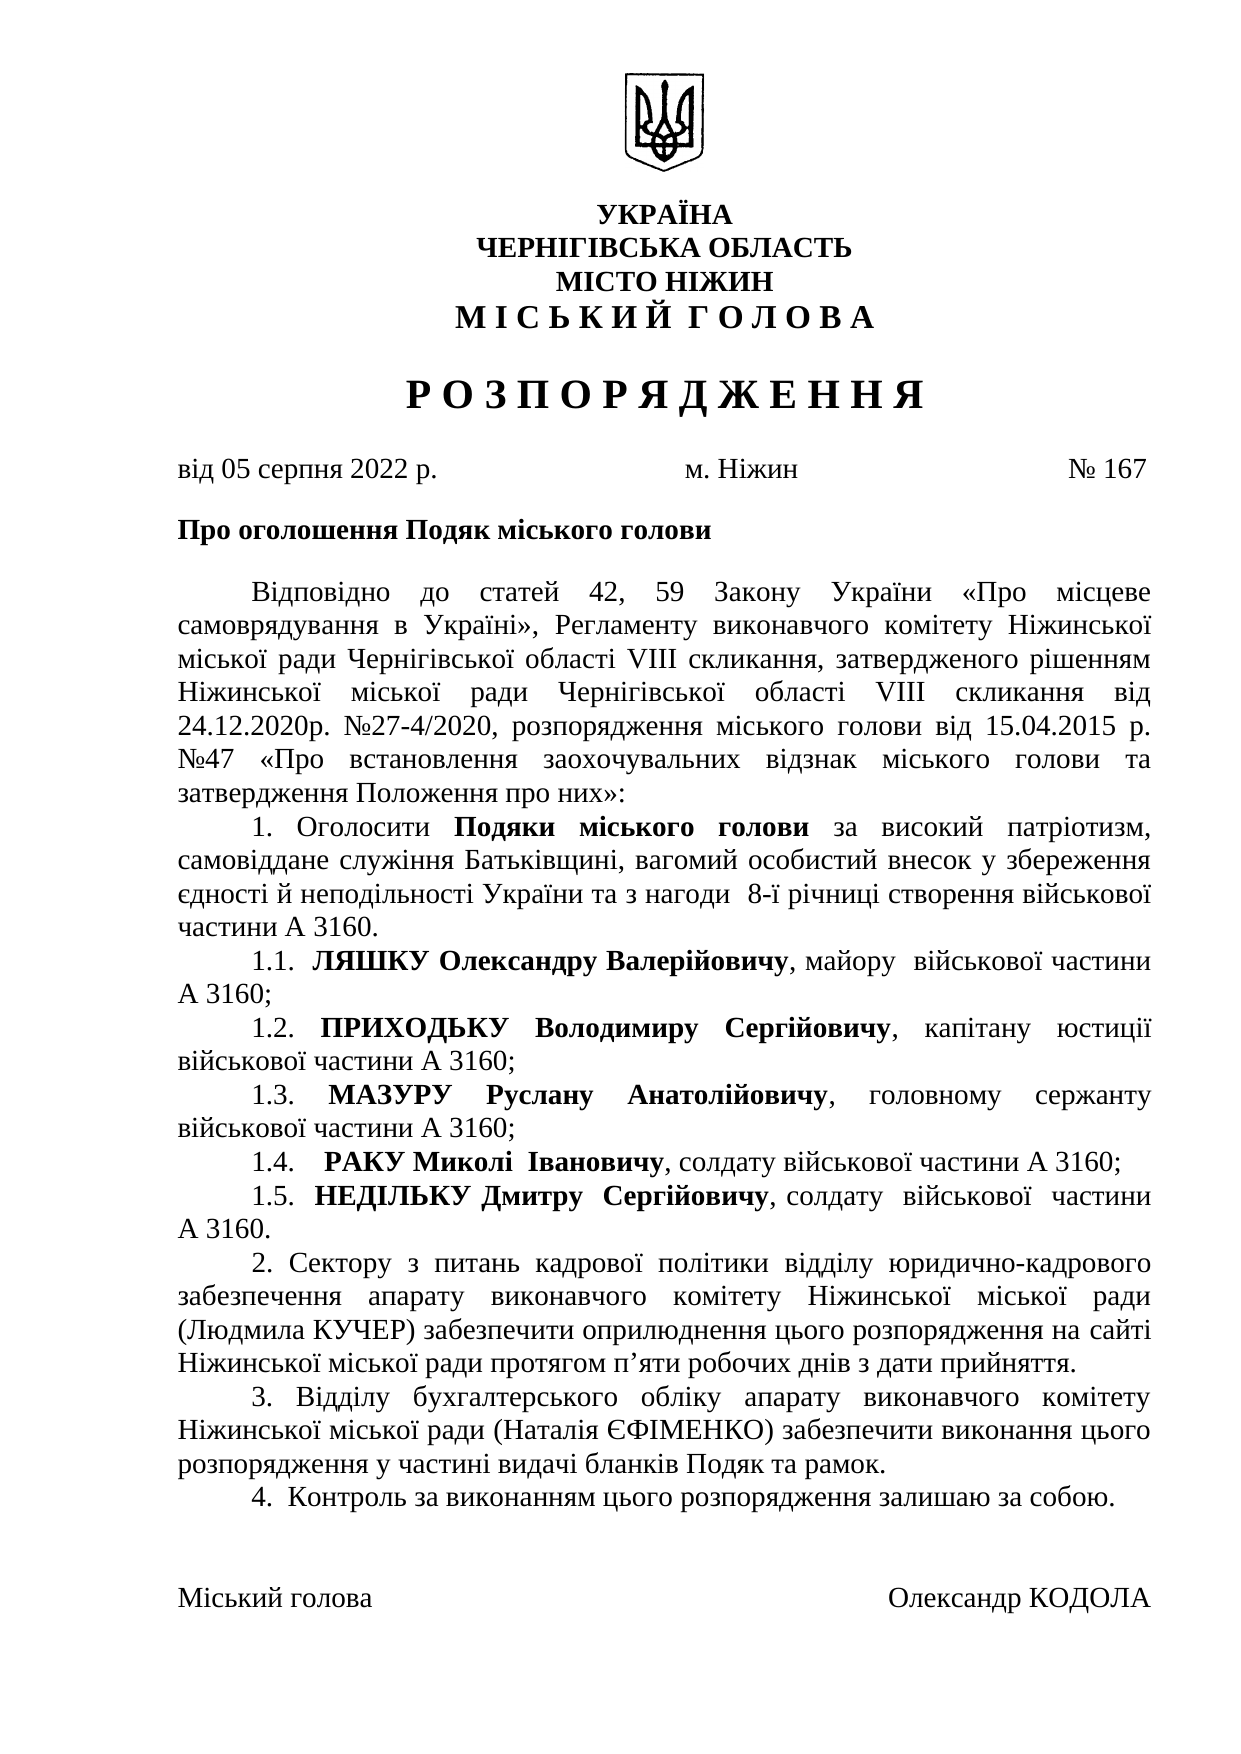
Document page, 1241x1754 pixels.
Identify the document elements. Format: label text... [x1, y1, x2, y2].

text 1. Оголосити Подяки міського голови за високий патріотизм, самовіддане служіння Батьківщині, вагомий особистий внесок у збереження єдності й неподільності України та з нагоди 8-ї річниці створення військової частини А 3160. [177, 809, 1152, 943]
text М І С Ь К И Й Г О Л О В А [177, 297, 1152, 336]
picture [624, 73, 705, 172]
text 1.1. ЛЯШКУ Олександру Валерійовичу, майору військової частини А 3160; [177, 943, 1152, 1010]
text 1.5. НЕДІЛЬКУ Дмитру Сергійовичу, солдату військової частини А 3160. [177, 1178, 1152, 1245]
text 3. Відділу бухгалтерського обліку апарату виконавчого комітету Ніжинської міської ради (Наталія ЄФІМЕНКО) забезпечити виконання цього розпорядження у частині видачі бланків Подяк та рамок. [177, 1379, 1152, 1479]
text Міський голова Олександр КОДОЛА [177, 1580, 1152, 1614]
text 2. Сектору з питань кадрової політики відділу юридично-кадрового забезпечення апарату виконавчого комітету Ніжинської міської ради (Людмила КУЧЕР) забезпечити оприлюднення цього розпорядження на сайті Ніжинської міської ради протягом п’яти робочих днів з дати прийняття. [177, 1245, 1152, 1379]
text Р О З П О Р Я Д Ж Е Н Н Я [177, 369, 1152, 417]
text 1.3. МАЗУРУ Руслану Анатолійовичу, головному сержанту військової частини А 3160; [177, 1077, 1152, 1144]
text Відповідно до статей 42, 59 Закону України «Про місцеве самоврядування в Україні», Регламенту виконавчого комітету Ніжинської міської ради Чернігівської області VІІІ скликання, затвердженого рішенням Ніжинської міської ради Чернігівської області VІІІ скликання від 24.12.2020р. №27-4/2020, розпорядження міського голови від 15.04.2015 р. №47 «Про встановлення заохочувальних відзнак міського голови та затвердження Положення про них»: [177, 574, 1152, 809]
text Про оголошення Подяк міського голови [177, 512, 1152, 546]
text 1.4. РАКУ Миколі Івановичу, солдату військової частини А 3160; [177, 1144, 1152, 1178]
text МІСТО НІЖИН [177, 264, 1152, 297]
text УКРАЇНА [177, 197, 1152, 230]
text 1.2. ПРИХОДЬКУ Володимиру Сергійовичу, капітану юстиції військової частини А 3160; [177, 1010, 1152, 1077]
text ЧЕРНІГІВСЬКА ОБЛАСТЬ [177, 230, 1152, 264]
text від 05 серпня 2022 р. м. Ніжин № 167 [177, 451, 1152, 484]
text 4. Контроль за виконанням цього розпорядження залишаю за собою. [177, 1479, 1152, 1513]
